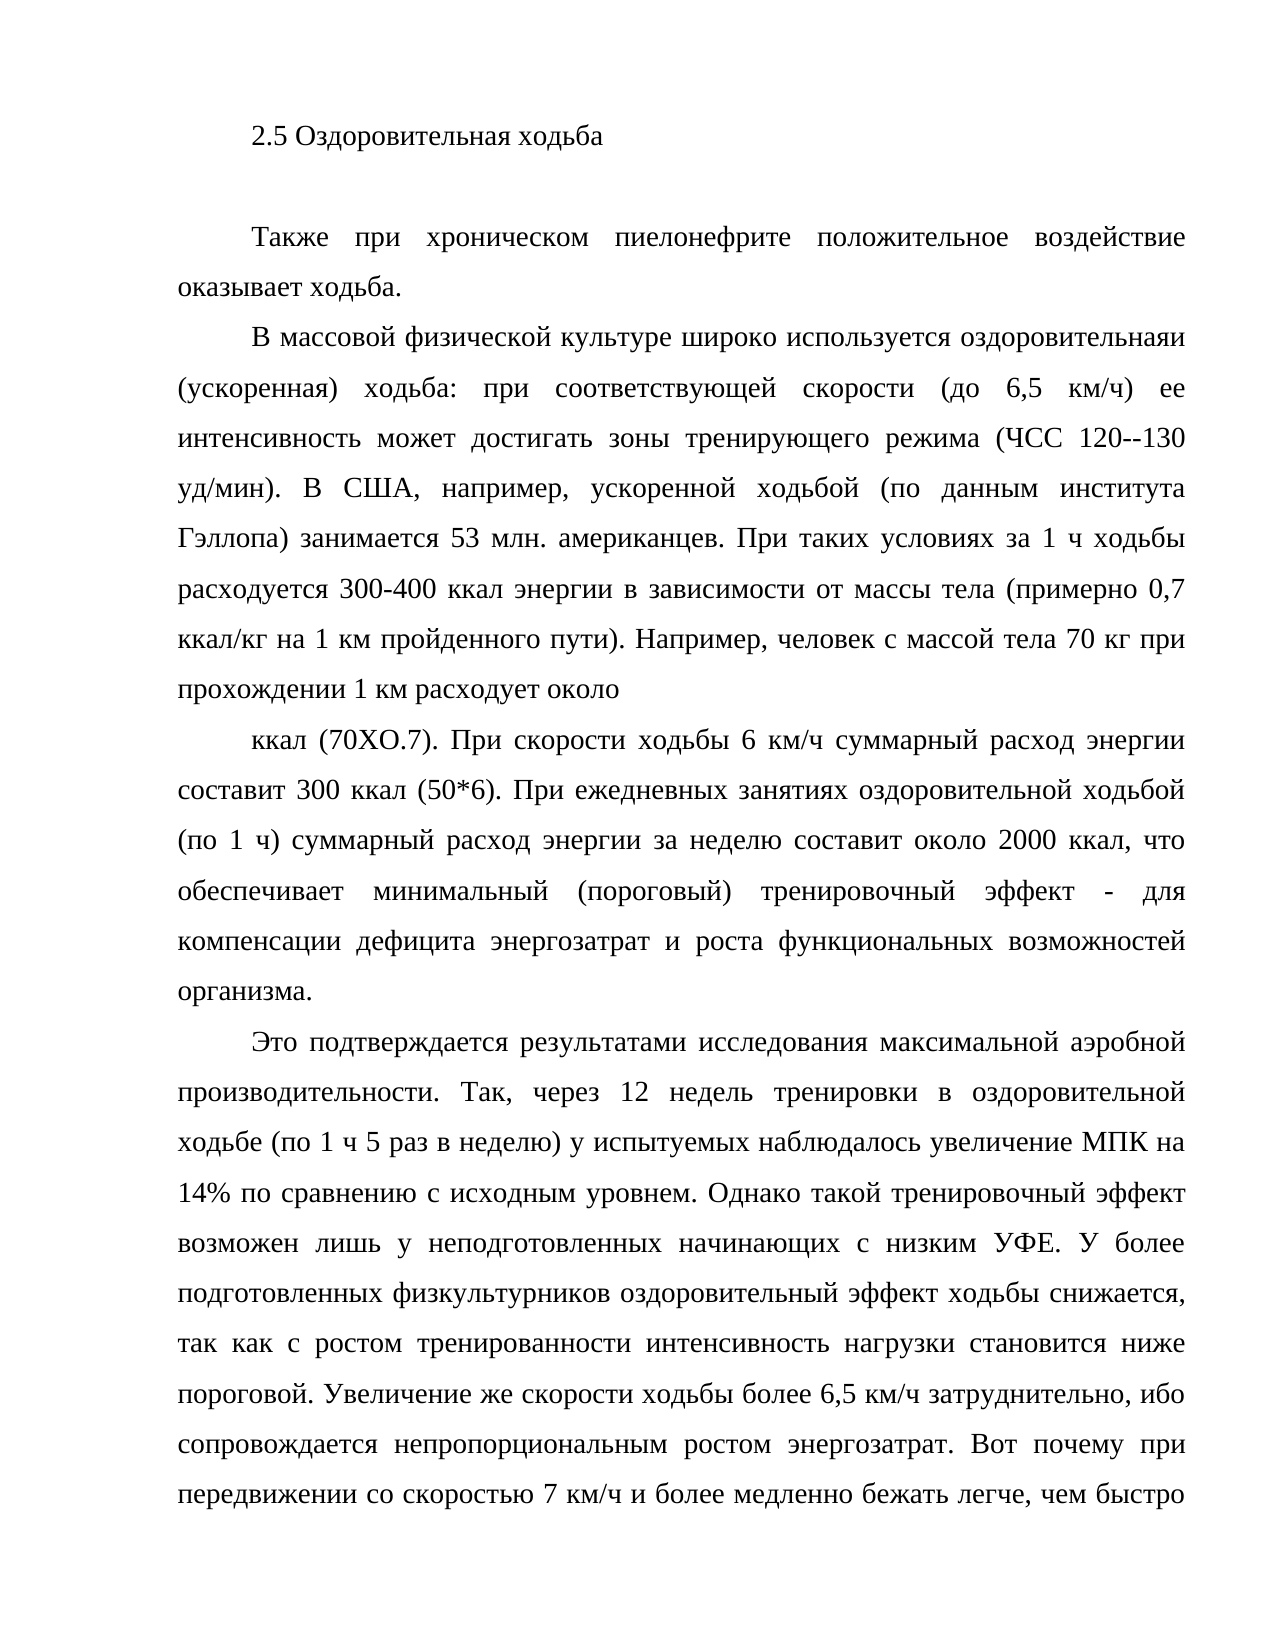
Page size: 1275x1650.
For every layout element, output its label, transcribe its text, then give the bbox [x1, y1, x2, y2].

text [177, 1024, 1186, 1510]
text ккал (70ХО.7). При скорости ходьбы 6 км/ч суммарный расход энергии составит 300 ккал (50*6). При ежедневных занятиях оздоровительной ходьбой (по 1 ч) суммарный расход энергии за неделю составит около 2000 ккал, что обеспечивает минимальный (пороговый) тренировочный эффект - для компенсации дефицита энергозатрат и роста функциональных возможностей организма. [177, 722, 1186, 1007]
text 2.5 Оздоровительная ходьба [177, 118, 1186, 152]
text В массовой физической культуре широко используется оздоровительнаяи (ускоренная) ходьба: при соответствующей скорости (до 6,5 км/ч) ее интенсивность может достигать зоны тренирующего режима (ЧСС 120--130 уд/мин). В США, например, ускоренной ходьбой (по данным института Гэллопа) занимается 53 млн. американцев. При таких условиях за 1 ч ходьбы расходуется 300-400 ккал энергии в зависимости от массы тела (примерно 0,7 ккал/кг на 1 км пройденного пути). Например, человек с массой тела 70 кг при прохождении 1 км расходует около [177, 319, 1186, 705]
text Также при хроническом пиелонефрите положительное воздействие оказывает ходьба. [177, 219, 1186, 303]
